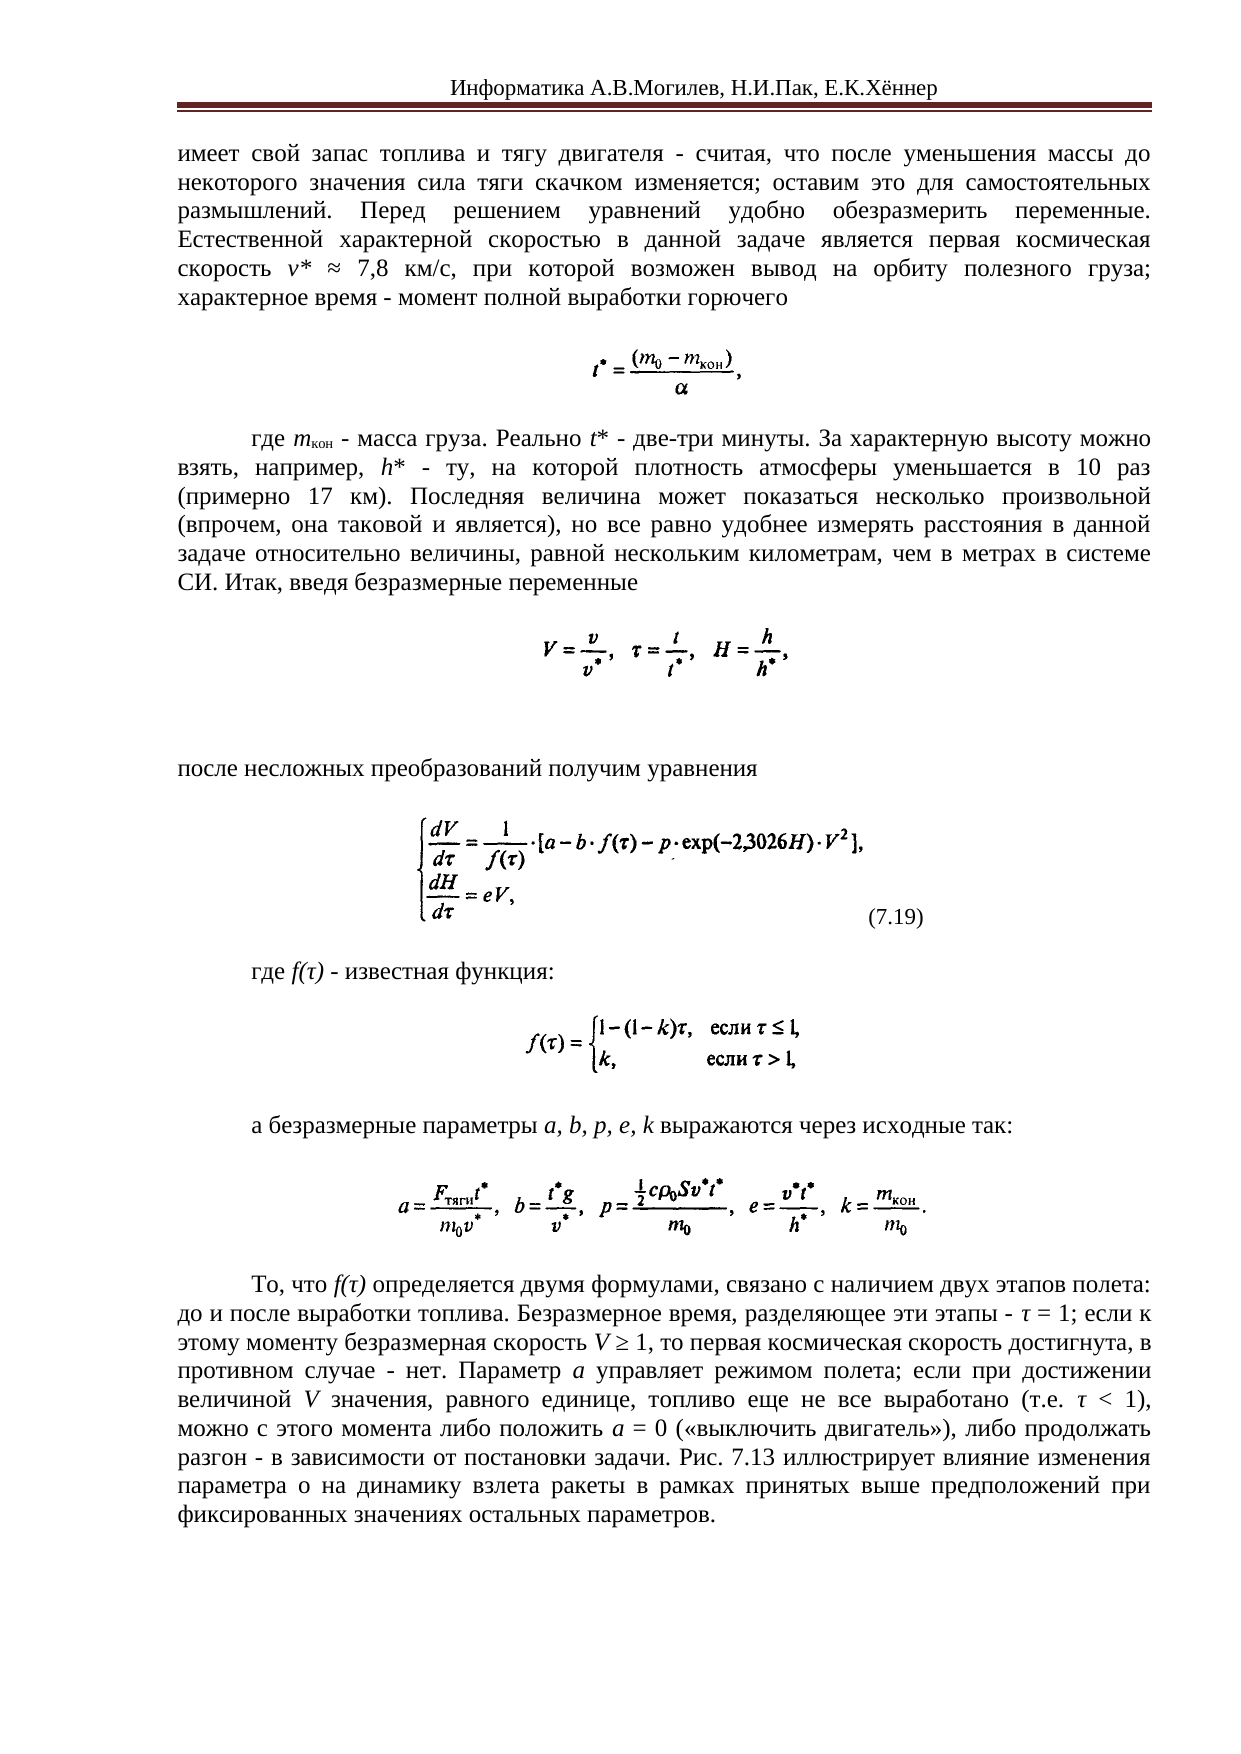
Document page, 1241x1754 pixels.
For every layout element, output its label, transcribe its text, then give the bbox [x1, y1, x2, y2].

text где f(τ) - известная функция: [177, 956, 1152, 985]
picture [405, 810, 868, 925]
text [177, 138, 1152, 310]
text после несложных преобразований получим уравнения [177, 753, 1152, 782]
text где mкон - масса груза. Реально t* - две-три минуты. За характерную высоту можно взять, например, h* - ту, на которой плотность атмосферы уменьшается в 10 раз (примерно 17 км). Последняя величина может показаться несколько произвольной (впрочем, она таковой и является), но все равно удобнее измерять расстояния в данной задаче относительно величины, равной нескольким километрам, чем в метрах в системе СИ. Итак, введя безразмерные переменные [177, 423, 1152, 596]
picture [531, 624, 798, 686]
text а безразмерные параметры a, b, p, e, k выражаются через исходные так: [177, 1110, 1152, 1139]
text То, что f(τ) определяется двумя формулами, связано с наличием двух этапов полета: до и после выработки топлива. Безразмерное время, разделяющее эти этапы - τ = 1; если к этому моменту безразмерная скорость V ≥ 1, то первая космическая скорость достигнута, в противном случае - нет. Параметр а управляет режимом полета; если при достижении величиной V значения, равного единице, топливо еще не все выработано (т.е. τ < 1), можно с этого момента либо положить а = 0 («выключить двигатель»), либо продолжать разгон - в зависимости от постановки задачи. Рис. 7.13 иллюстрирует влияние изменения параметра о на динамику взлета ракеты в рамках принятых выше предположений при фиксированных значениях остальных параметров. [177, 1269, 1152, 1528]
picture [380, 1167, 949, 1243]
picture [570, 339, 759, 397]
picture [517, 1013, 812, 1084]
